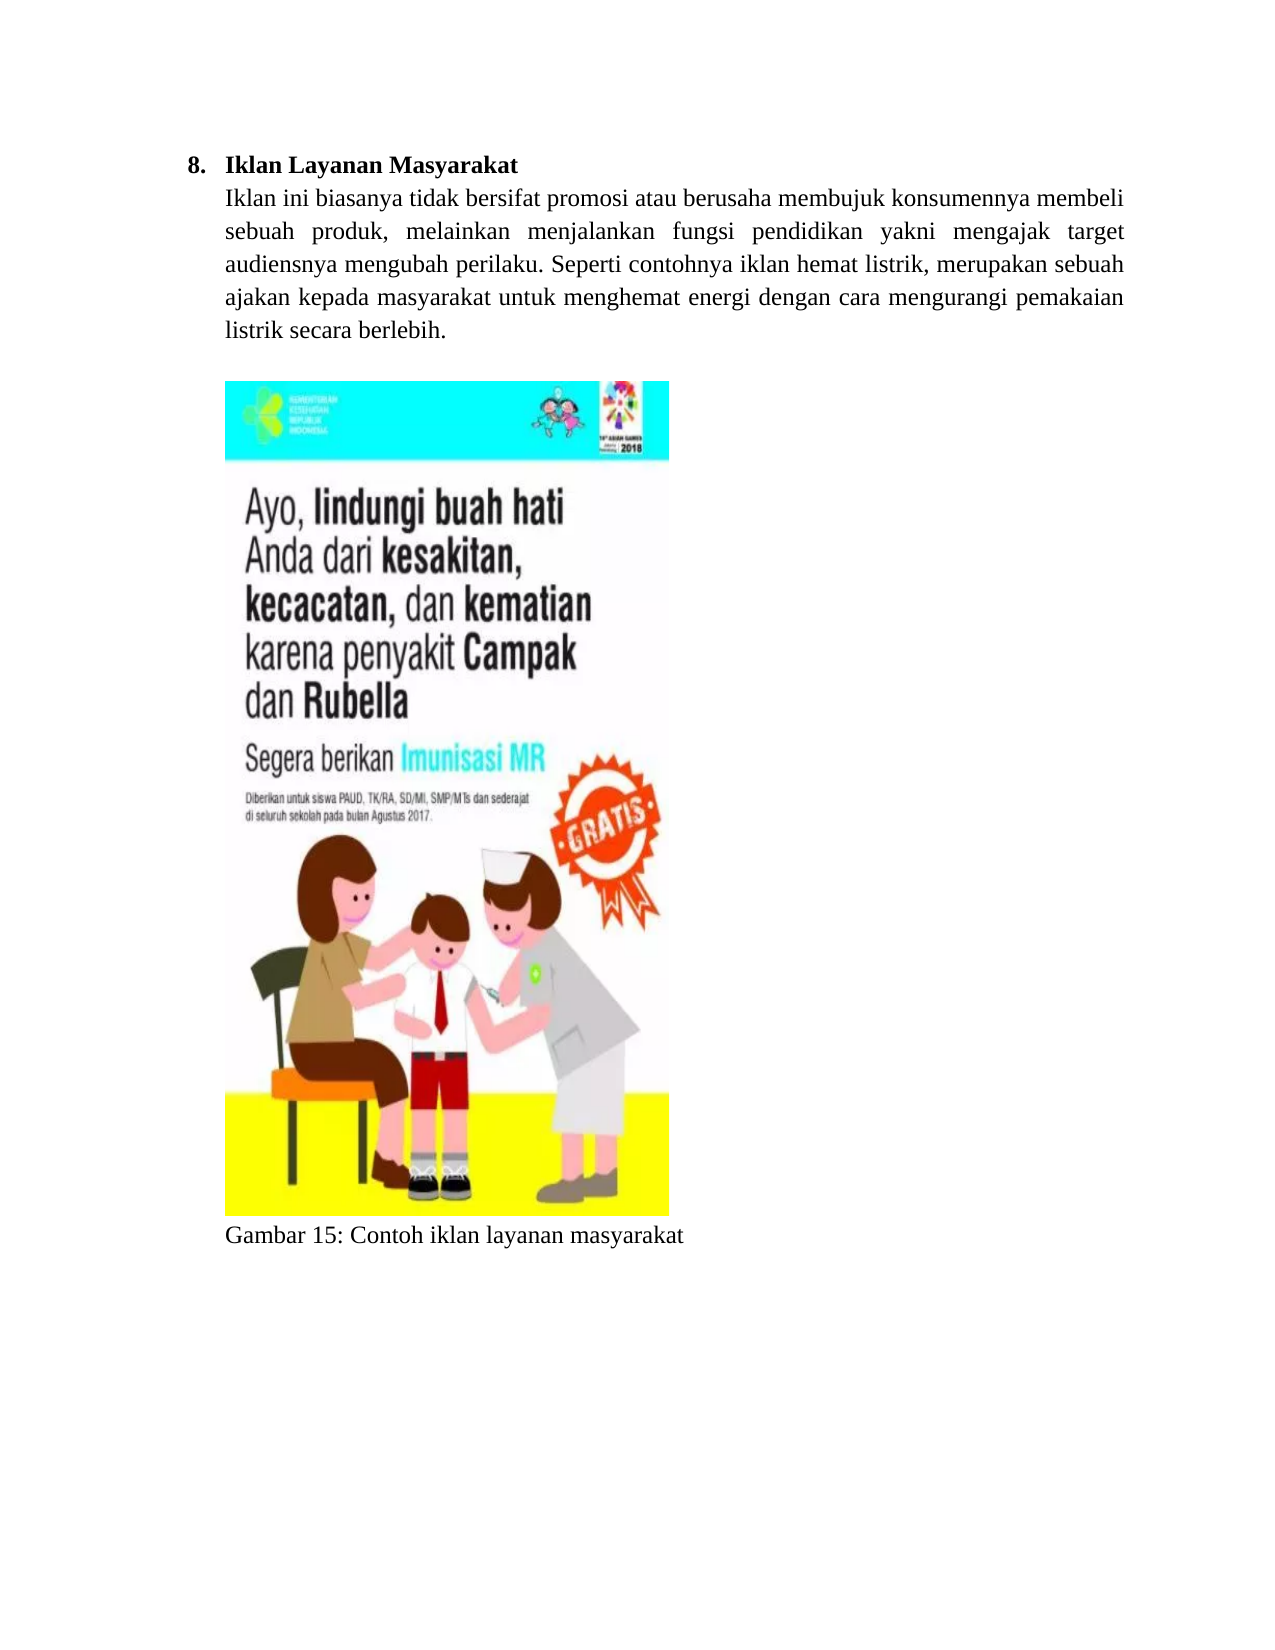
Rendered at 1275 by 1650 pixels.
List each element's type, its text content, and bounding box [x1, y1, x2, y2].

list Gambar 15: Contoh iklan layanan masyarakat [225, 1220, 1125, 1249]
list Iklan ini biasanya tidak bersifat promosi atau berusaha membujuk konsumennya membeli sebuah produk, melainkan menjalankan fungsi pendidikan yakni mengajak target audiensnya mengubah perilaku. Seperti contohnya iklan hemat listrik, merupakan sebuah ajakan kepada masyarakat untuk menghemat energi dengan cara mengurangi pemakaian listrik secara berlebih. [225, 183, 1125, 344]
list Iklan Layanan Masyarakat [187, 150, 1125, 179]
picture [225, 381, 670, 1216]
